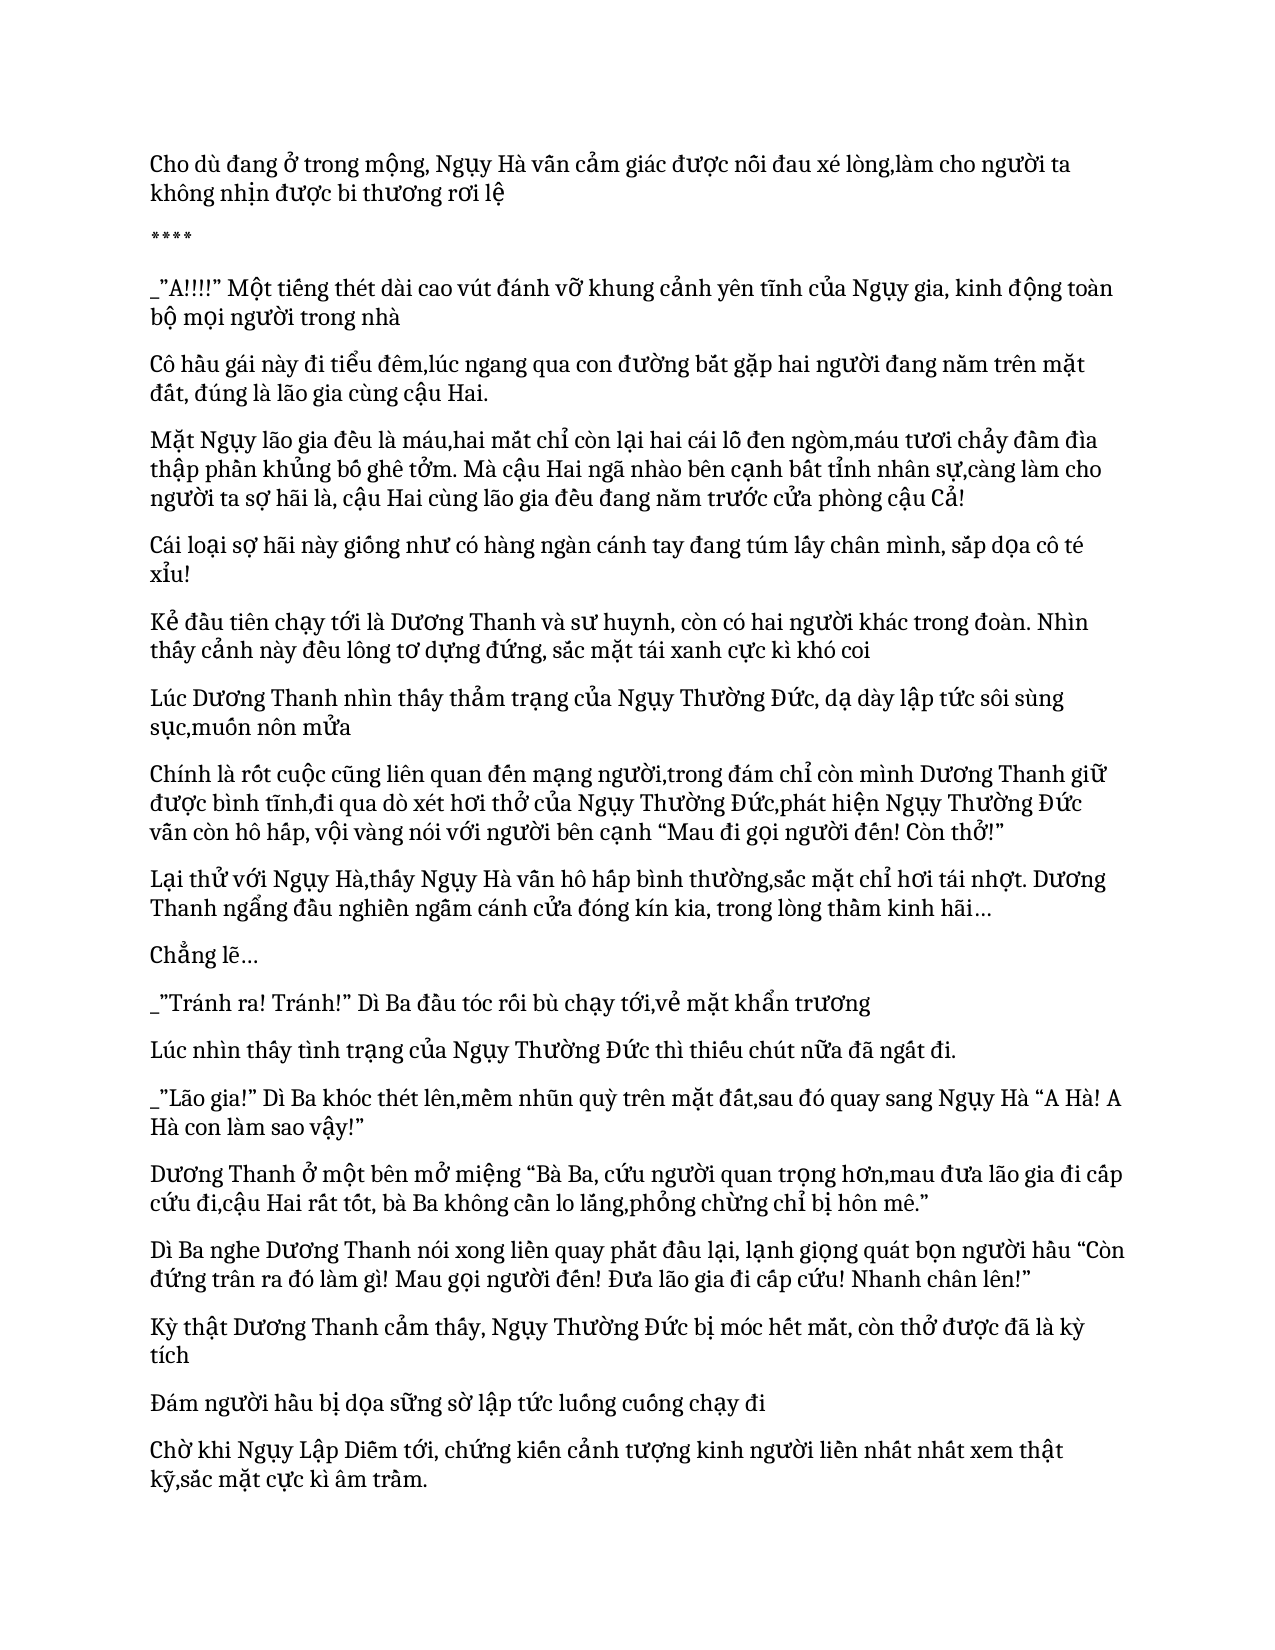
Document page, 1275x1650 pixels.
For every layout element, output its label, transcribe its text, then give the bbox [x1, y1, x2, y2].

text _”Tránh ra! Tránh!” Dì Ba đầu tóc rối bù chạy tới,vẻ mặt khẩn trương [150, 989, 1125, 1017]
text Dương Thanh ở một bên mở miệng “Bà Ba, cứu người quan trọng hơn,mau đưa lão gia đi cấp cứu đi,cậu Hai rất tốt, bà Ba không cần lo lắng,phỏng chừng chỉ bị hôn mê.” [150, 1160, 1125, 1217]
text Chẳng lẽ… [150, 941, 1125, 970]
text Lúc Dương Thanh nhìn thấy thảm trạng của Ngụy Thường Đức, dạ dày lập tức sôi sùng sục,muốn nôn mửa [150, 684, 1125, 741]
text Kẻ đầu tiên chạy tới là Dương Thanh và sư huynh, còn có hai người khác trong đoàn. Nhìn thấy cảnh này đều lông tơ dựng đứng, sắc mặt tái xanh cực kì khó coi [150, 607, 1125, 665]
text Đám người hầu bị dọa sững sờ lập tức luống cuống chạy đi [150, 1389, 1125, 1417]
text Lại thử với Ngụy Hà,thấy Ngụy Hà vẫn hô hấp bình thường,sắc mặt chỉ hơi tái nhợt. Dương Thanh ngẩng đầu nghiền ngẫm cánh cửa đóng kín kia, trong lòng thầm kinh hãi… [150, 865, 1125, 922]
text Lúc nhìn thấy tình trạng của Ngụy Thường Đức thì thiếu chút nữa đã ngất đi. [150, 1036, 1125, 1065]
text _”Lão gia!” Dì Ba khóc thét lên,mềm nhũn quỳ trên mặt đất,sau đó quay sang Ngụy Hà “A Hà! A Hà con làm sao vậy!” [150, 1084, 1125, 1141]
text _”A!!!!” Một tiếng thét dài cao vút đánh vỡ khung cảnh yên tĩnh của Ngụy gia, kinh động toàn bộ mọi người trong nhà [150, 274, 1125, 331]
text Kỳ thật Dương Thanh cảm thấy, Ngụy Thường Đức bị móc hết mắt, còn thở được đã là kỳ tích [150, 1312, 1125, 1370]
text **** [150, 226, 1125, 255]
text Cho dù đang ở trong mộng, Ngụy Hà vẫn cảm giác được nỗi đau xé lòng,làm cho người ta không nhịn được bi thương rơi lệ [150, 150, 1125, 207]
text Cô hầu gái này đi tiểu đêm,lúc ngang qua con đường bắt gặp hai người đang nằm trên mặt đất, đúng là lão gia cùng cậu Hai. [150, 350, 1125, 407]
text Dì Ba nghe Dương Thanh nói xong liền quay phắt đầu lại, lạnh giọng quát bọn người hầu “Còn đứng trân ra đó làm gì! Mau gọi người đến! Đưa lão gia đi cấp cứu! Nhanh chân lên!” [150, 1236, 1125, 1294]
text Cái loại sợ hãi này giống như có hàng ngàn cánh tay đang túm lấy chân mình, sắp dọa cô té xỉu! [150, 531, 1125, 589]
text Mặt Ngụy lão gia đều là máu,hai mắt chỉ còn lại hai cái lỗ đen ngòm,máu tươi chảy đầm đìa thập phần khủng bố ghê tởm. Mà cậu Hai ngã nhào bên cạnh bất tỉnh nhân sự,càng làm cho người ta sợ hãi là, cậu Hai cùng lão gia đều đang nằm trước cửa phòng cậu Cả! [150, 426, 1125, 512]
text Chính là rốt cuộc cũng liên quan đến mạng người,trong đám chỉ còn mình Dương Thanh giữ được bình tĩnh,đi qua dò xét hơi thở của Ngụy Thường Đức,phát hiện Ngụy Thường Đức vẫn còn hô hấp, vội vàng nói với người bên cạnh “Mau đi gọi người đến! Còn thở!” [150, 760, 1125, 846]
text Chờ khi Ngụy Lập Diễm tới, chứng kiến cảnh tượng kinh người liền nhất nhất xem thật kỹ,sắc mặt cực kì âm trầm. [150, 1436, 1125, 1494]
